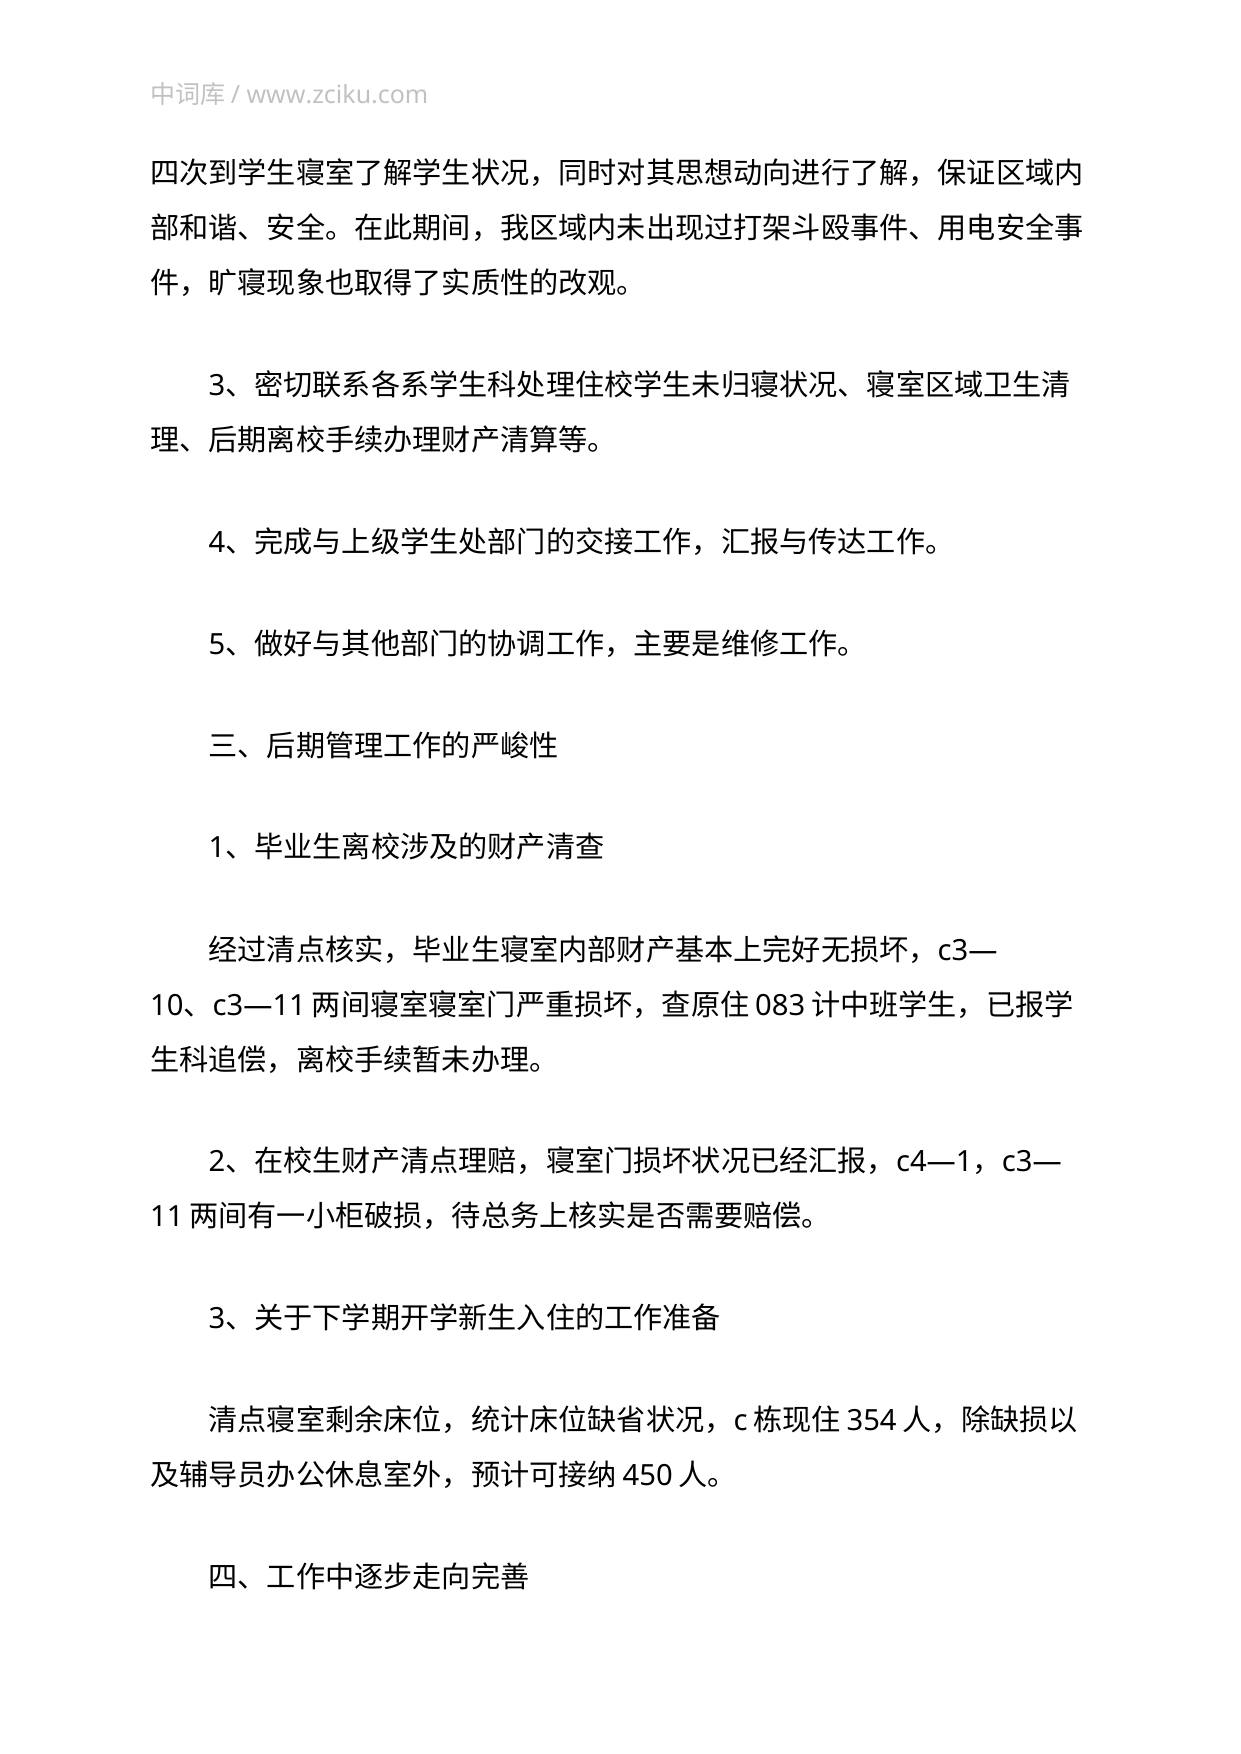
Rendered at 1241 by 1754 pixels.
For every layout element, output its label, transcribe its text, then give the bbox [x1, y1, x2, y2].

text 四、工作中逐步走向完善 [150, 1554, 1090, 1596]
text 经过清点核实，毕业生寝室内部财产基本上完好无损坏，c3—10、c3—11两间寝室寝室门严重损坏，查原住083计中班学生，已报学生科追偿，离校手续暂未办理。 [150, 926, 1090, 1078]
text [150, 150, 1090, 302]
text 3、关于下学期开学新生入住的工作准备 [150, 1295, 1090, 1337]
text 3、密切联系各系学生科处理住校学生未归寝状况、寝室区域卫生清理、后期离校手续办理财产清算等。 [150, 362, 1090, 459]
text 清点寝室剩余床位，统计床位缺省状况，c栋现住354人，除缺损以及辅导员办公休息室外，预计可接纳450人。 [150, 1397, 1090, 1494]
text 5、做好与其他部门的协调工作，主要是维修工作。 [150, 620, 1090, 663]
text 2、在校生财产清点理赔，寝室门损坏状况已经汇报，c4—1，c3—11两间有一小柜破损，待总务上核实是否需要赔偿。 [150, 1138, 1090, 1235]
text 1、毕业生离校涉及的财产清查 [150, 824, 1090, 866]
text 三、后期管理工作的严峻性 [150, 722, 1090, 764]
text 4、完成与上级学生处部门的交接工作，汇报与传达工作。 [150, 518, 1090, 561]
